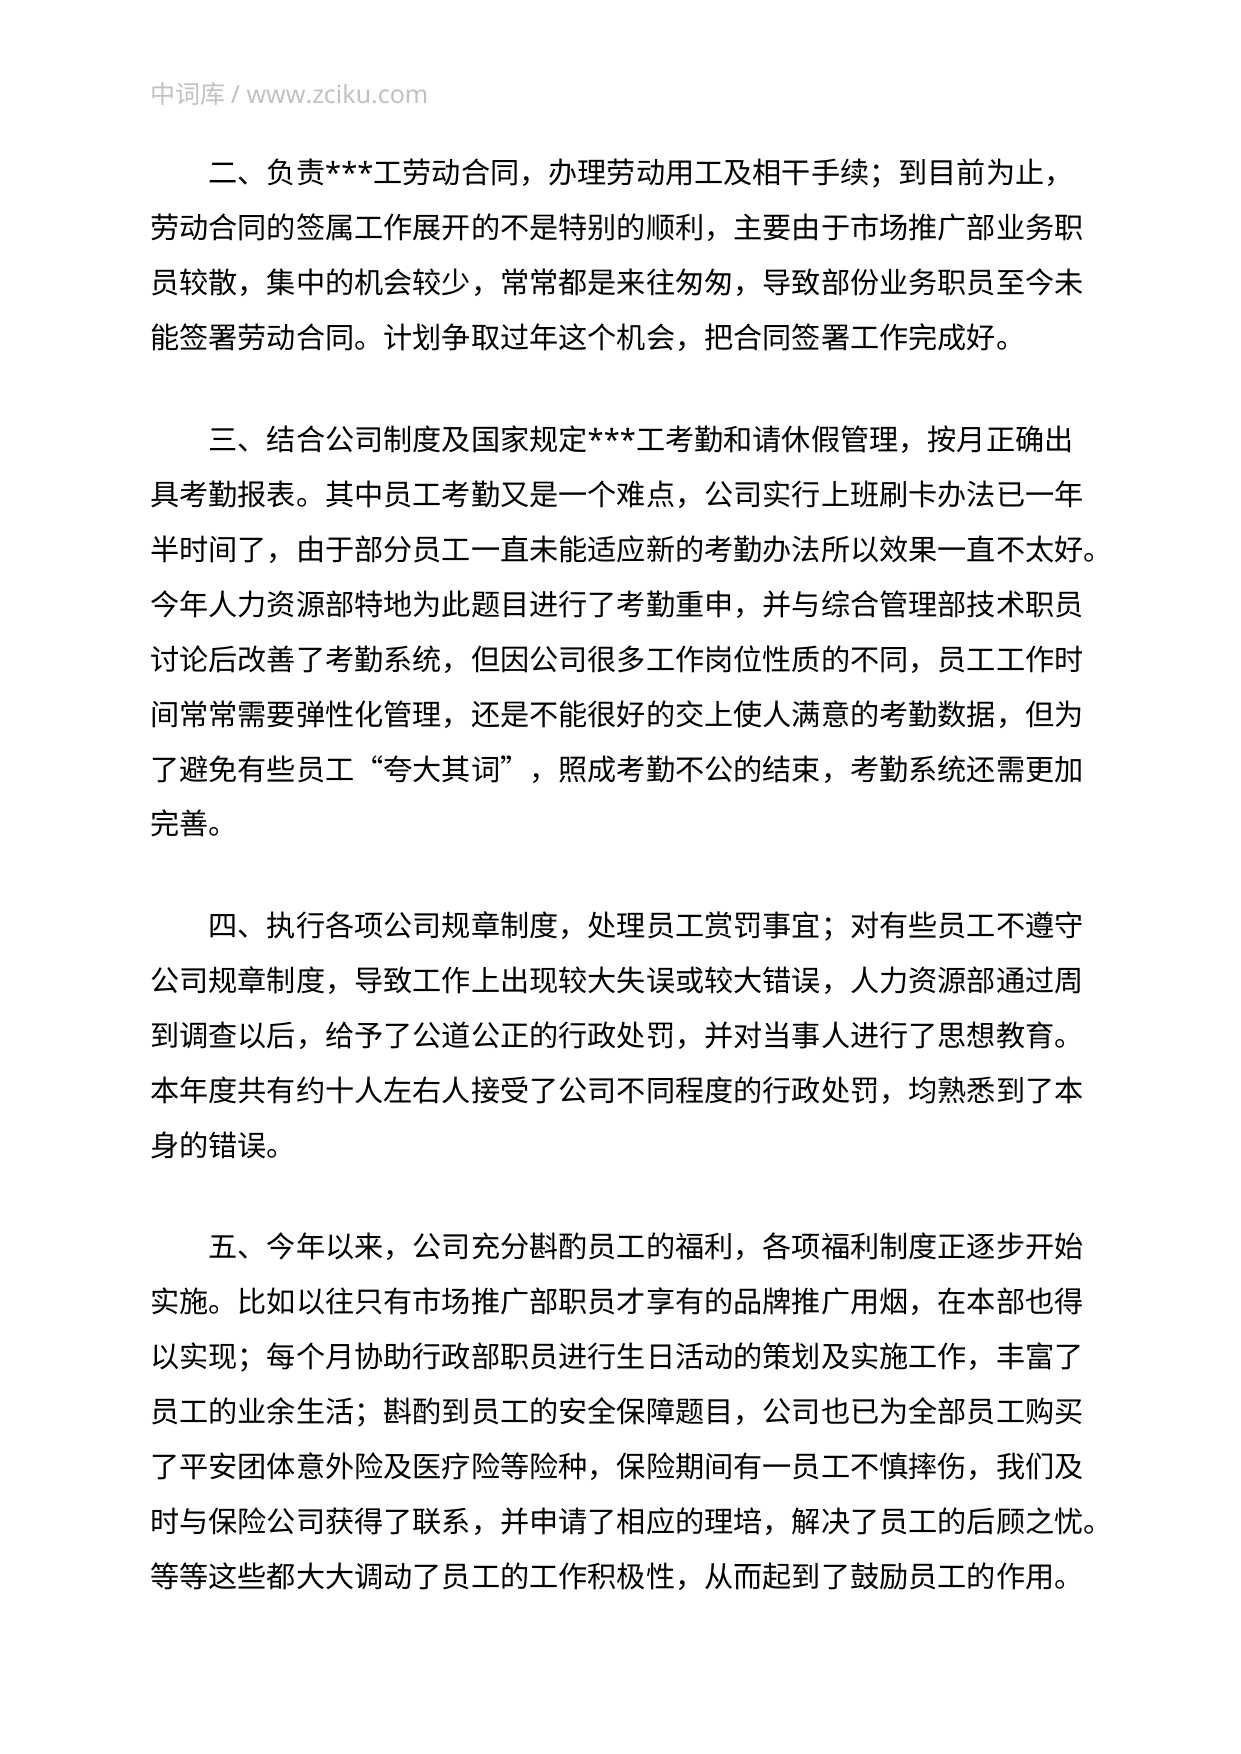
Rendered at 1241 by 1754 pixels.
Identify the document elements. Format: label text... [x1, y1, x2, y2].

text 四、执行各项公司规章制度，处理员工赏罚事宜；对有些员工不遵守公司规章制度，导致工作上出现较大失误或较大错误，人力资源部通过周到调查以后，给予了公道公正的行政处罚，并对当事人进行了思想教育。本年度共有约十人左右人接受了公司不同程度的行政处罚，均熟悉到了本身的错误。 [150, 903, 1090, 1164]
text 五、今年以来，公司充分斟酌员工的福利，各项福利制度正逐步开始实施。比如以往只有市场推广部职员才享有的品牌推广用烟，在本部也得以实现；每个月协助行政部职员进行生日活动的策划及实施工作，丰富了员工的业余生活；斟酌到员工的安全保障题目，公司也已为全部员工购买了平安团体意外险及医疗险等险种，保险期间有一员工不慎摔伤，我们及时与保险公司获得了联系，并申请了相应的理培，解决了员工的后顾之忧。等等这些都大大调动了员工的工作积极性，从而起到了鼓励员工的作用。 [150, 1224, 1090, 1596]
text 三、结合公司制度及国家规定***工考勤和请休假管理，按月正确出具考勤报表。其中员工考勤又是一个难点，公司实行上班刷卡办法已一年半时间了，由于部分员工一直未能适应新的考勤办法所以效果一直不太好。今年人力资源部特地为此题目进行了考勤重申，并与综合管理部技术职员讨论后改善了考勤系统，但因公司很多工作岗位性质的不同，员工工作时间常常需要弹性化管理，还是不能很好的交上使人满意的考勤数据，但为了避免有些员工“夸大其词”，照成考勤不公的结束，考勤系统还需更加完善。 [150, 417, 1090, 843]
text 二、负责***工劳动合同，办理劳动用工及相干手续；到目前为止，劳动合同的签属工作展开的不是特别的顺利，主要由于市场推广部业务职员较散，集中的机会较少，常常都是来往匆匆，导致部份业务职员至今未能签署劳动合同。计划争取过年这个机会，把合同签署工作完成好。 [150, 150, 1090, 357]
